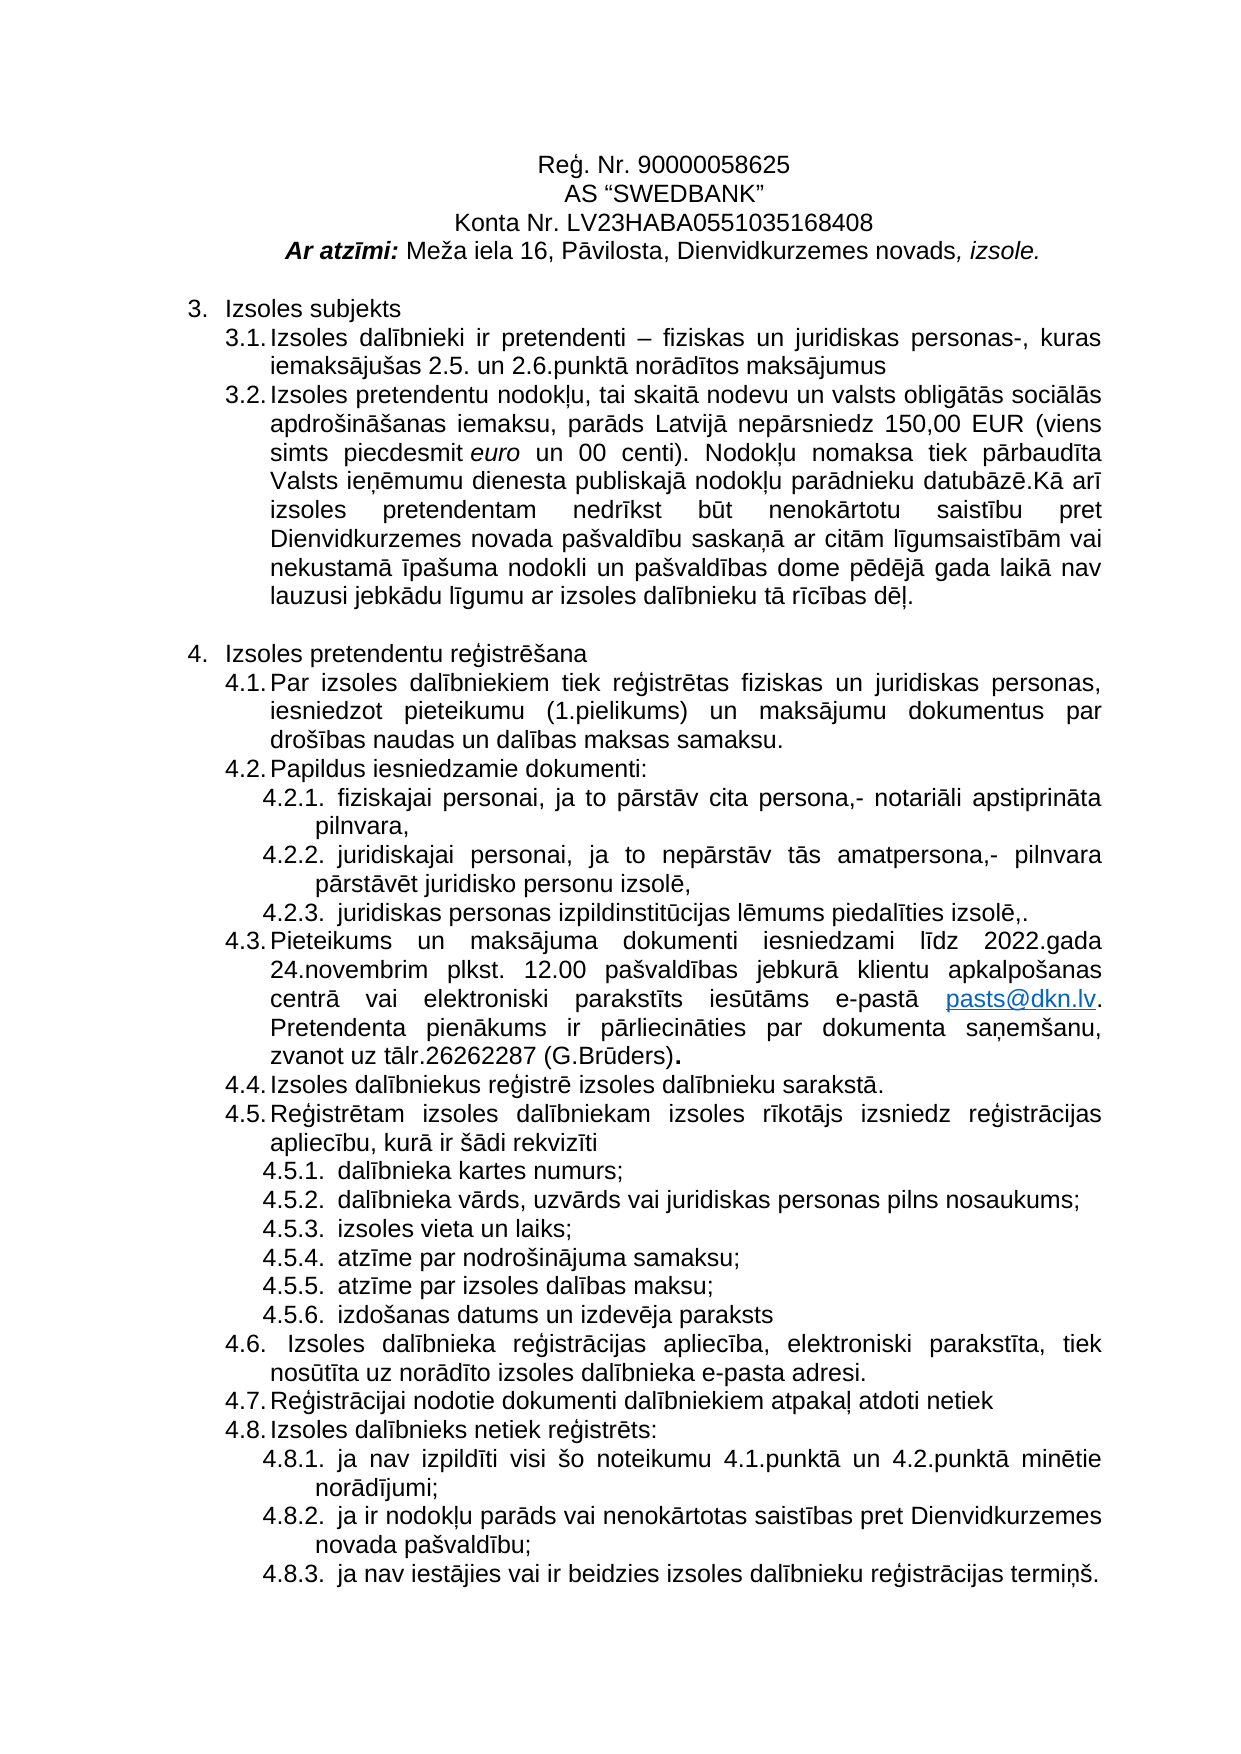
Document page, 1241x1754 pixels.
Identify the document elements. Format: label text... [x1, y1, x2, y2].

list izsoles vieta un laiks; [262, 1214, 1103, 1242]
list ja nav izpildīti visi šo noteikumu 4.1.punktā un 4.2.punktā minētie norādījumi; [262, 1444, 1103, 1501]
list Reģistrācijai nodotie dokumenti dalībniekiem atpakaļ atdoti netiek [225, 1386, 1103, 1415]
list Izsoles pretendentu reģistrēšana [187, 639, 1103, 667]
list izdošanas datums un izdevēja paraksts [262, 1300, 1103, 1329]
list Izsoles subjekts [187, 294, 1103, 322]
list dalībnieka kartes numurs; [262, 1156, 1103, 1185]
list juridiskas personas izpildinstitūcijas lēmums piedalīties izsolē,. [262, 897, 1103, 926]
list ja ir nodokļu parāds vai nenokārtotas saistības pret Dienvidkurzemes novada pašvaldību; [262, 1501, 1103, 1559]
list Reģistrētam izsoles dalībniekam izsoles rīkotājs izsniedz reģistrācijas apliecību, kurā ir šādi rekvizīti [225, 1099, 1103, 1156]
list Izsoles dalībnieks netiek reģistrēts: [225, 1415, 1103, 1444]
list juridiskajai personai, ja to nepārstāv tās amatpersona,- pilnvara pārstāvēt juridisko personu izsolē, [262, 840, 1103, 897]
text AS “SWEDBANK” [225, 179, 1103, 207]
list Pieteikums un maksājuma dokumenti iesniedzami līdz 2022.gada 24.novembrim plkst. 12.00 pašvaldības jebkurā klientu apkalpošanas centrā vai elektroniski parakstīts iesūtāms e-pastā pasts@dkn.lv. Pretendenta pienākums ir pārliecināties par dokumenta saņemšanu, zvanot uz tālr.26262287 (G.Brūders). [225, 926, 1103, 1070]
list atzīme par nodrošinājuma samaksu; [262, 1242, 1103, 1271]
list Izsoles dalībnieka reģistrācijas apliecība, elektroniski parakstīta, tiek nosūtīta uz norādīto izsoles dalībnieka e-pasta adresi. [225, 1329, 1103, 1386]
list Izsoles pretendentu nodokļu, tai skaitā nodevu un valsts obligātās sociālās apdrošināšanas iemaksu, parāds Latvijā nepārsniedz 150,00 EUR (viens simts piecdesmit euro un 00 centi). Nodokļu nomaksa tiek pārbaudīta Valsts ieņēmumu dienesta publiskajā nodokļu parādnieku datubāzē.Kā arī izsoles pretendentam nedrīkst būt nenokārtotu saistību pret Dienvidkurzemes novada pašvaldību saskaņā ar citām līgumsaistībām vai nekustamā īpašuma nodokli un pašvaldības dome pēdējā gada laikā nav lauzusi jebkādu līgumu ar izsoles dalībnieku tā rīcības dēļ. [225, 380, 1103, 610]
list Izsoles dalībniekus reģistrē izsoles dalībnieku sarakstā. [225, 1070, 1103, 1099]
list Izsoles dalībnieki ir pretendenti – fiziskas un juridiskas personas-, kuras iemaksājušas 2.5. un 2.6.punktā norādītos maksājumus [225, 322, 1103, 380]
list ja nav iestājies vai ir beidzies izsoles dalībnieku reģistrācijas termiņš. [262, 1559, 1103, 1587]
list fiziskajai personai, ja to pārstāv cita persona,- notariāli apstiprināta pilnvara, [262, 782, 1103, 840]
text Reģ. Nr. 90000058625 [225, 150, 1103, 179]
text Ar atzīmi: Meža iela 16, Pāvilosta, Dienvidkurzemes novads, izsole. [225, 236, 1103, 265]
list Par izsoles dalībniekiem tiek reģistrētas fiziskas un juridiskas personas, iesniedzot pieteikumu (1.pielikums) un maksājumu dokumentus par drošības naudas un dalības maksas samaksu. [225, 667, 1103, 754]
list atzīme par izsoles dalības maksu; [262, 1271, 1103, 1300]
list dalībnieka vārds, uzvārds vai juridiskas personas pilns nosaukums; [262, 1185, 1103, 1214]
list Papildus iesniedzamie dokumenti: [225, 754, 1103, 782]
text Konta Nr. LV23HABA0551035168408 [225, 207, 1103, 236]
